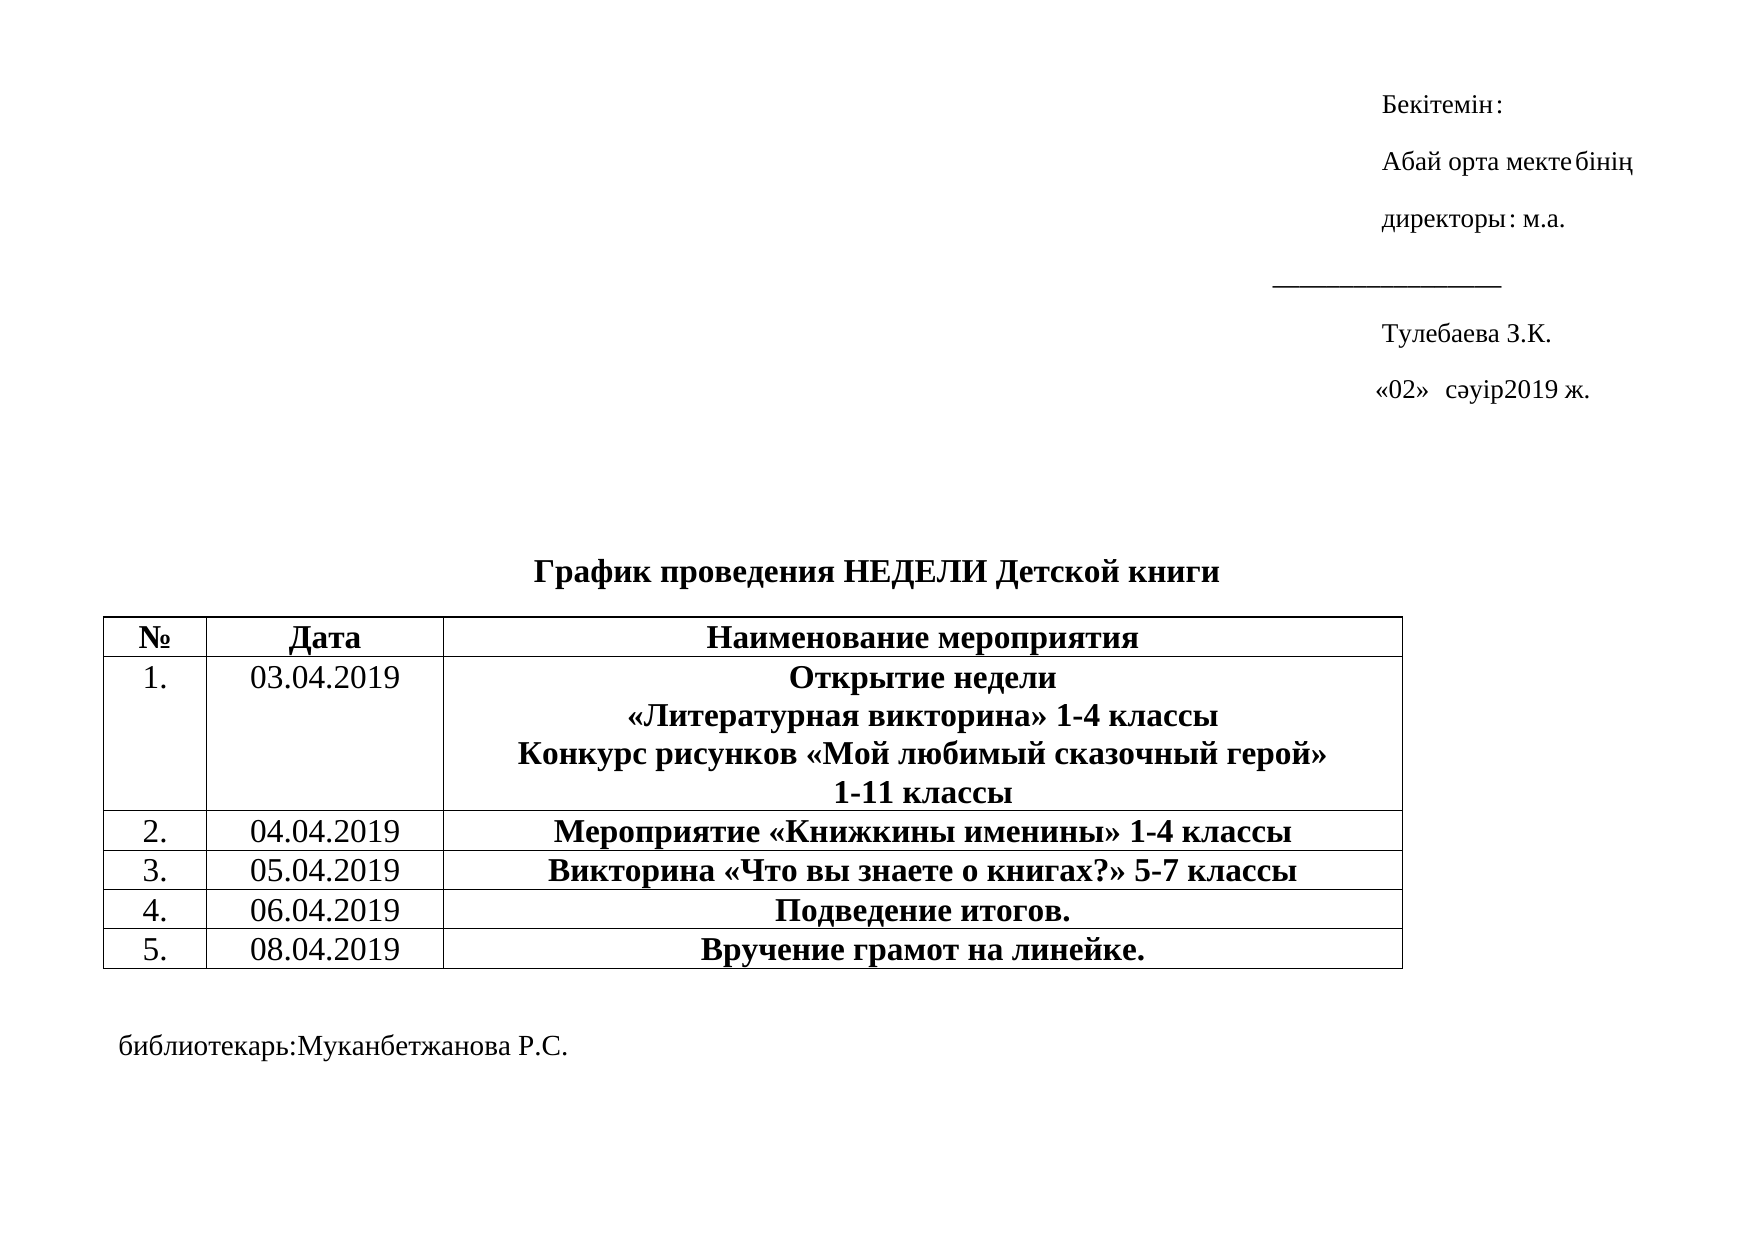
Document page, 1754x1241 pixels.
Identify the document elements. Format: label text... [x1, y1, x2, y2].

table_cell 08.04.2019 [207, 929, 443, 968]
table_cell 5. [104, 929, 206, 968]
table_cell 03.04.2019 [207, 657, 443, 810]
table_cell 1. [104, 657, 206, 810]
table_cell 04.04.2019 [207, 811, 443, 849]
table_cell 4. [104, 890, 206, 928]
text _________________ [118, 258, 1636, 291]
text Бекітемін: [118, 88, 1636, 120]
table_cell 3. [104, 851, 206, 889]
table_cell 06.04.2019 [207, 890, 443, 928]
table_cell Подведение итогов. [444, 890, 1402, 928]
table_cell Мероприятие «Книжкины именины» 1-4 классы [444, 811, 1402, 849]
text директоры: м.а. [118, 202, 1636, 233]
table_cell 05.04.2019 [207, 851, 443, 889]
text библиотекарь:Муканбетжанова Р.С. [118, 1028, 1636, 1062]
text Абай орта мектебінің [118, 145, 1636, 176]
table_cell Открытие недели «Литературная викторина» 1-4 классы Конкурс рисунков «Мой любимый сказочный герой» 1-11 классы [444, 657, 1402, 810]
text График проведения НЕДЕЛИ Детской книги [118, 552, 1636, 590]
table_cell Вручение грамот на линейке. [444, 929, 1402, 968]
text Тулебаева З.К. [118, 317, 1636, 348]
table_header № [104, 618, 206, 656]
table_header Дата [207, 618, 443, 656]
table_cell Викторина «Что вы знаете о книгах?» 5-7 классы [444, 851, 1402, 889]
text «02» сәуір2019 ж. [118, 373, 1636, 405]
table_cell 2. [104, 811, 206, 849]
table_header Наименование мероприятия [444, 618, 1402, 656]
